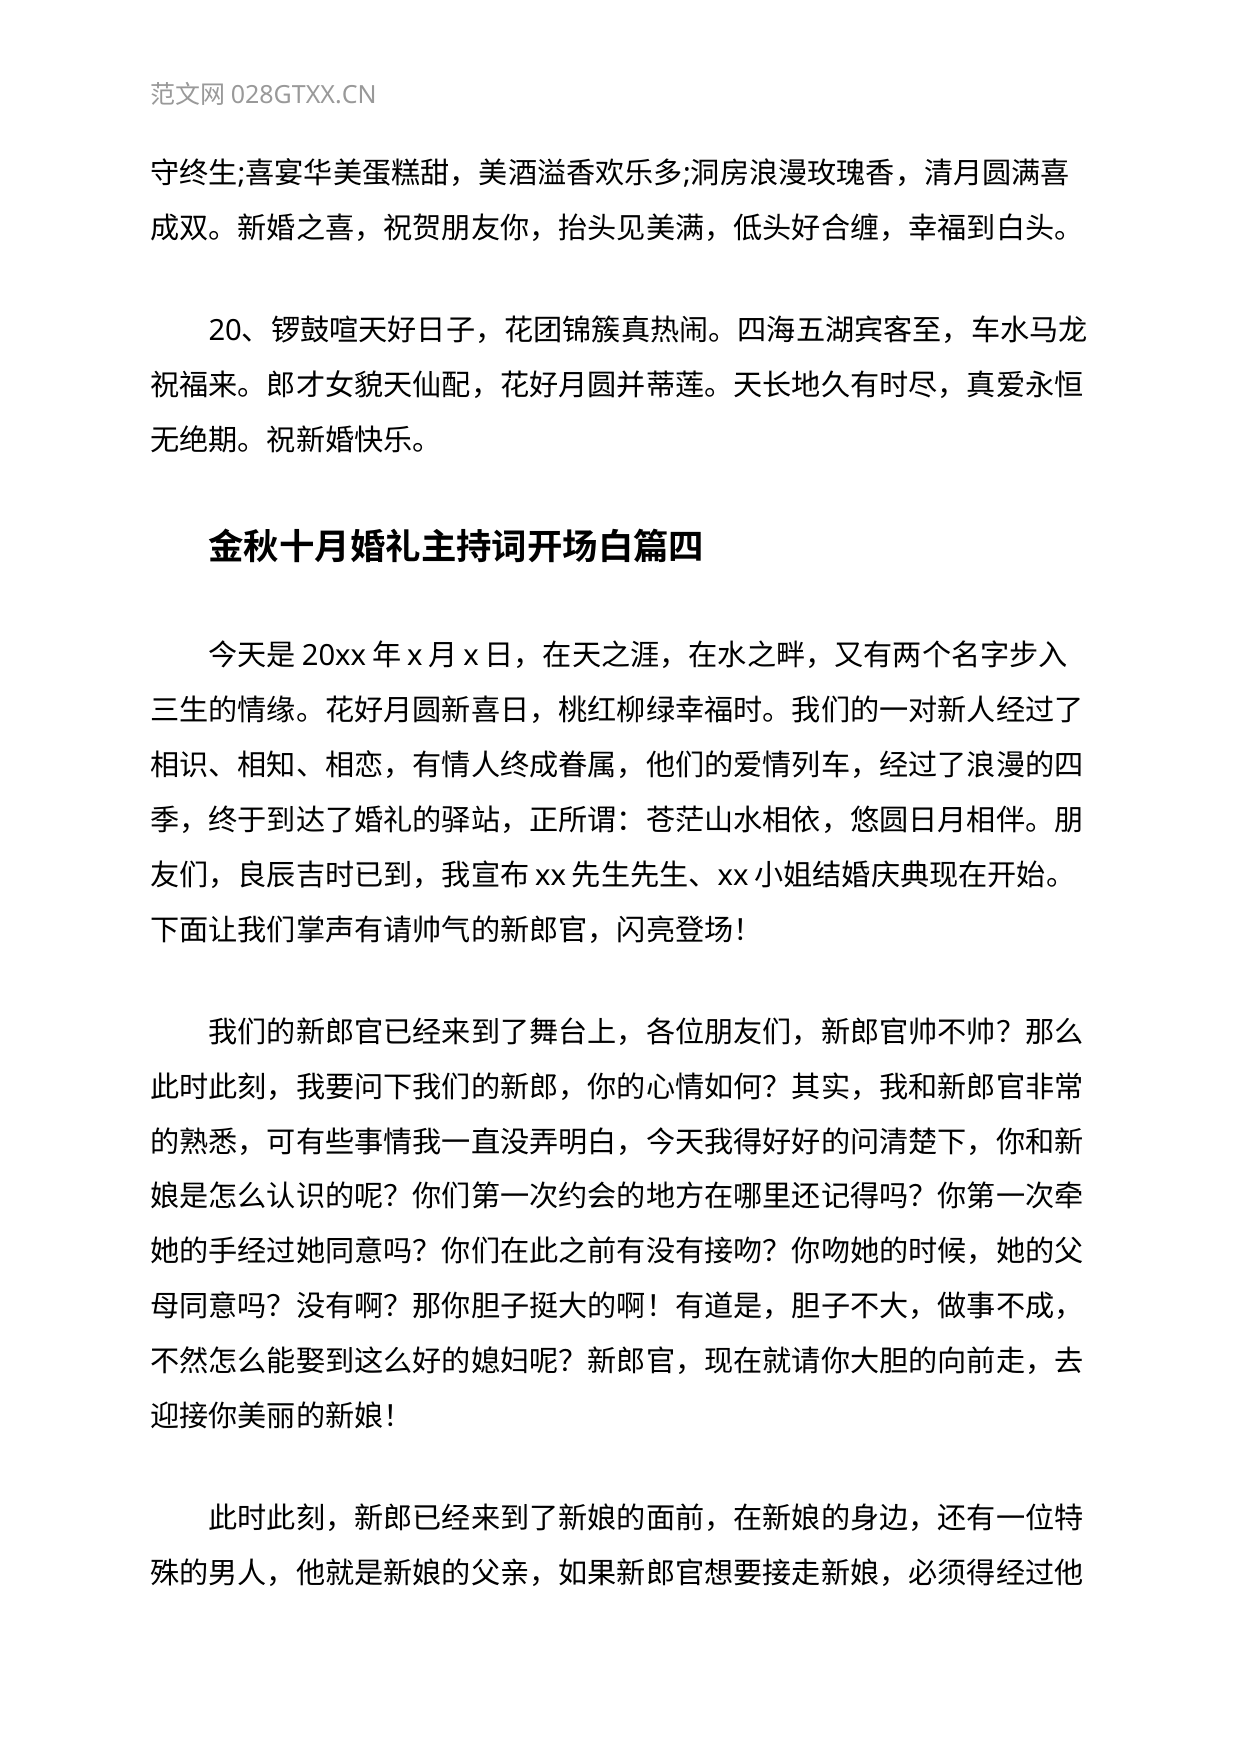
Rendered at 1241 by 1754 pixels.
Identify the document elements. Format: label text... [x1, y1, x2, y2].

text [150, 150, 1090, 247]
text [150, 1494, 1090, 1592]
text 金秋十月婚礼主持词开场白篇四 [150, 518, 1090, 570]
text 今天是20xx年x月x日，在天之涯，在水之畔，又有两个名字步入三生的情缘。花好月圆新喜日，桃红柳绿幸福时。我们的一对新人经过了相识、相知、相恋，有情人终成眷属，他们的爱情列车，经过了浪漫的四季，终于到达了婚礼的驿站，正所谓：苍茫山水相依，悠圆日月相伴。朋友们，良辰吉时已到，我宣布xx先生先生、xx小姐结婚庆典现在开始。下面让我们掌声有请帅气的新郎官，闪亮登场！ [150, 632, 1090, 949]
text 我们的新郎官已经来到了舞台上，各位朋友们，新郎官帅不帅？那么此时此刻，我要问下我们的新郎，你的心情如何？其实，我和新郎官非常的熟悉，可有些事情我一直没弄明白，今天我得好好的问清楚下，你和新娘是怎么认识的呢？你们第一次约会的地方在哪里还记得吗？你第一次牵她的手经过她同意吗？你们在此之前有没有接吻？你吻她的时候，她的父母同意吗？没有啊？那你胆子挺大的啊！有道是，胆子不大，做事不成，不然怎么能娶到这么好的媳妇呢？新郎官，现在就请你大胆的向前走，去迎接你美丽的新娘！ [150, 1008, 1090, 1435]
text 20、锣鼓喧天好日子，花团锦簇真热闹。四海五湖宾客至，车水马龙祝福来。郎才女貌天仙配，花好月圆并蒂莲。天长地久有时尽，真爱永恒无绝期。祝新婚快乐。 [150, 307, 1090, 459]
